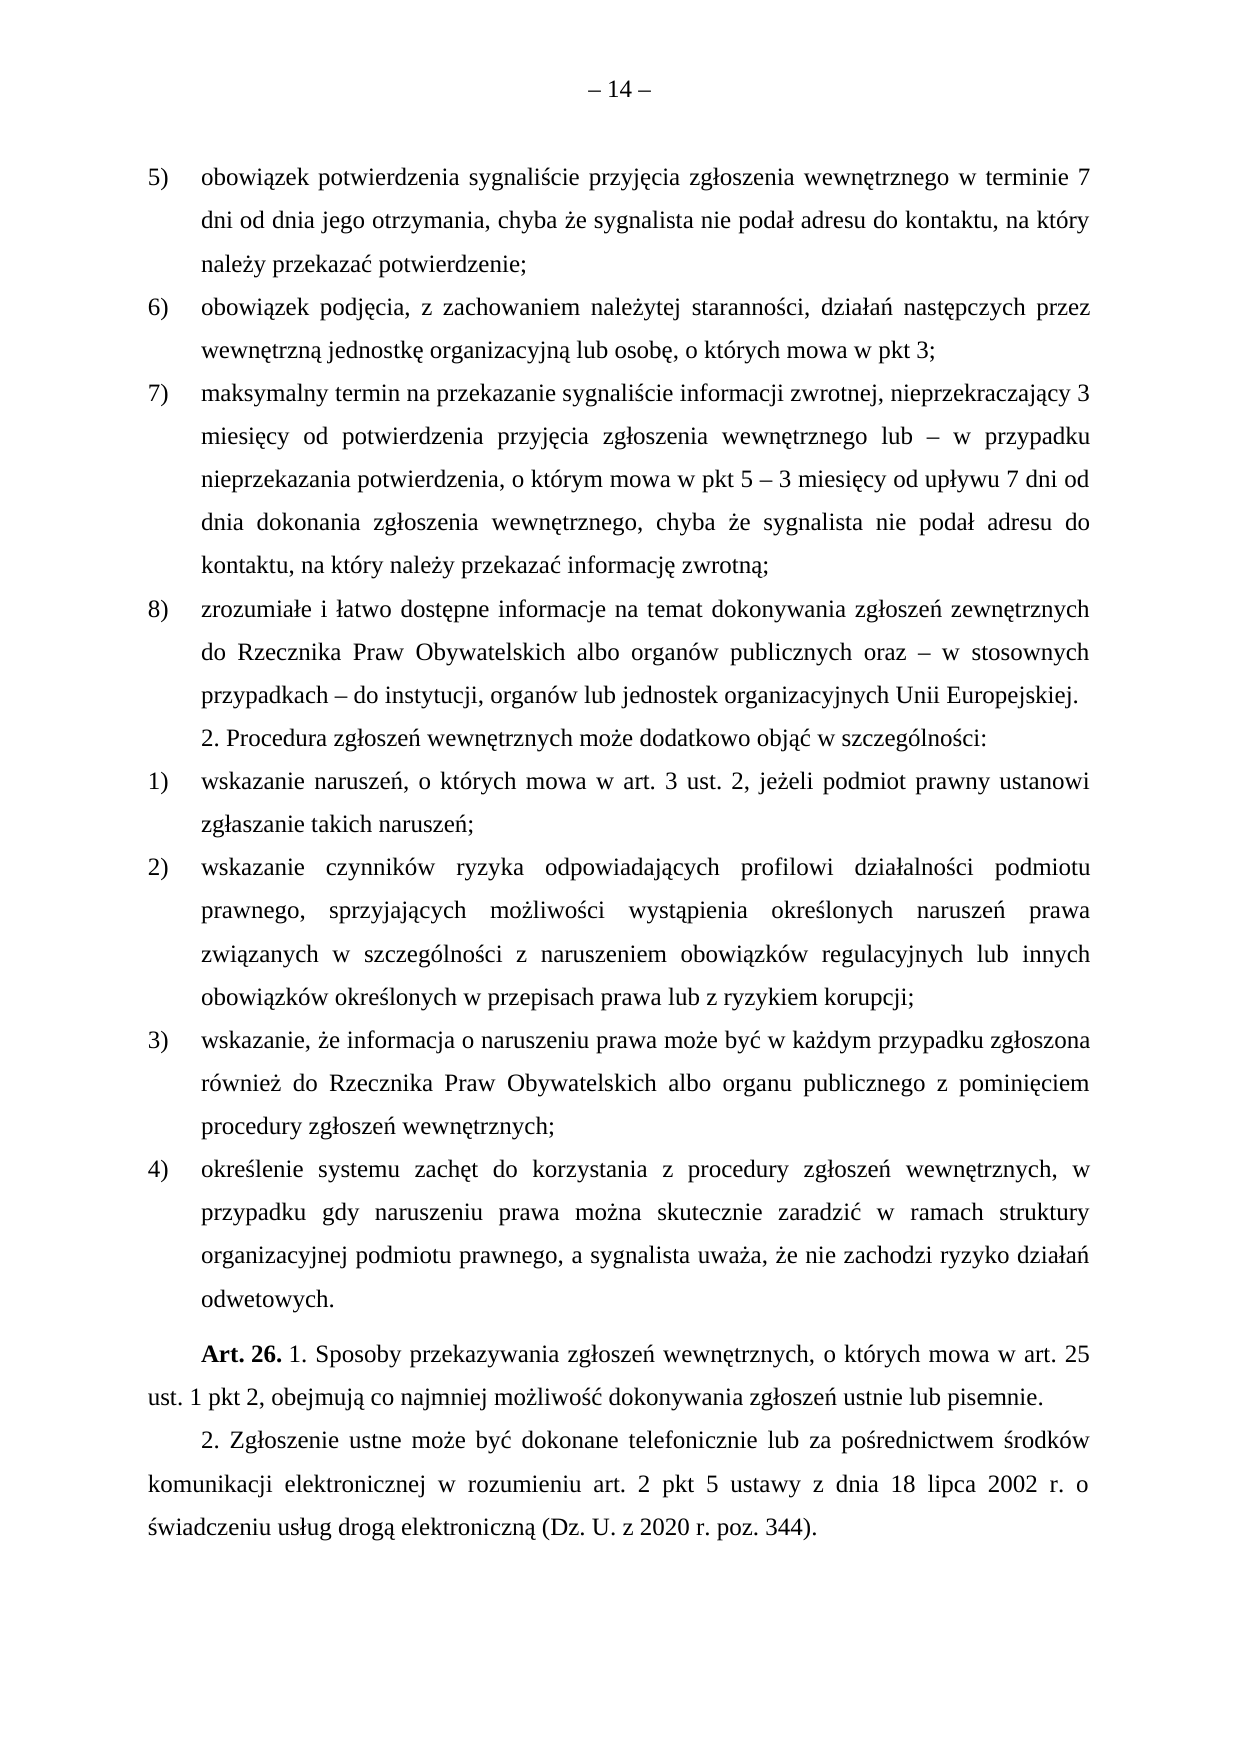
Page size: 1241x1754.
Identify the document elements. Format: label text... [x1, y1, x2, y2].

text 3) wskazanie, że informacja o naruszeniu prawa może być w każdym przypadku zgłoszona również do Rzecznika Praw Obywatelskich albo organu publicznego z pominięciem procedury zgłoszeń wewnętrznych; [148, 1025, 1091, 1140]
text 4) określenie systemu zachęt do korzystania z procedury zgłoszeń wewnętrznych, w przypadku gdy naruszeniu prawa można skutecznie zaradzić w ramach struktury organizacyjnej podmiotu prawnego, a sygnalista uważa, że nie zachodzi ryzyko działań odwetowych. [148, 1154, 1091, 1312]
text 2. Zgłoszenie ustne może być dokonane telefonicznie lub za pośrednictwem środków komunikacji elektronicznej w rozumieniu art. 2 pkt 5 ustawy z dnia 18 lipca 2002 r. o świadczeniu usług drogą elektroniczną (Dz. U. z 2020 r. poz. 344). [148, 1426, 1091, 1541]
text 6) obowiązek podjęcia, z zachowaniem należytej staranności, działań następczych przez wewnętrzną jednostkę organizacyjną lub osobę, o których mowa w pkt 3; [148, 292, 1091, 364]
text 8) zrozumiałe i łatwo dostępne informacje na temat dokonywania zgłoszeń zewnętrznych do Rzecznika Praw Obywatelskich albo organów publicznych oraz – w stosownych przypadkach – do instytucji, organów lub jednostek organizacyjnych Unii Europejskiej. [148, 594, 1091, 709]
text 2) wskazanie czynników ryzyka odpowiadających profilowi działalności podmiotu prawnego, sprzyjających możliwości wystąpienia określonych naruszeń prawa związanych w szczególności z naruszeniem obowiązków regulacyjnych lub innych obowiązków określonych w przepisach prawa lub z ryzykiem korupcji; [148, 852, 1091, 1011]
text Art. 26. 1. Sposoby przekazywania zgłoszeń wewnętrznych, o których mowa w art. 25 ust. 1 pkt 2, obejmują co najmniej możliwość dokonywania zgłoszeń ustnie lub pisemnie. [148, 1339, 1091, 1411]
text 7) maksymalny termin na przekazanie sygnaliście informacji zwrotnej, nieprzekraczający 3 miesięcy od potwierdzenia przyjęcia zgłoszenia wewnętrznego lub – w przypadku nieprzekazania potwierdzenia, o którym mowa w pkt 5 – 3 miesięcy od upływu 7 dni od dnia dokonania zgłoszenia wewnętrznego, chyba że sygnalista nie podał adresu do kontaktu, na który należy przekazać informację zwrotną; [148, 378, 1091, 579]
text 1) wskazanie naruszeń, o których mowa w art. 3 ust. 2, jeżeli podmiot prawny ustanowi zgłaszanie takich naruszeń; [148, 766, 1091, 838]
text 2. Procedura zgłoszeń wewnętrznych może dodatkowo objąć w szczególności: [148, 723, 1091, 752]
text 5) obowiązek potwierdzenia sygnaliście przyjęcia zgłoszenia wewnętrznego w terminie 7 dni od dnia jego otrzymania, chyba że sygnalista nie podał adresu do kontaktu, na który należy przekazać potwierdzenie; [148, 162, 1091, 277]
